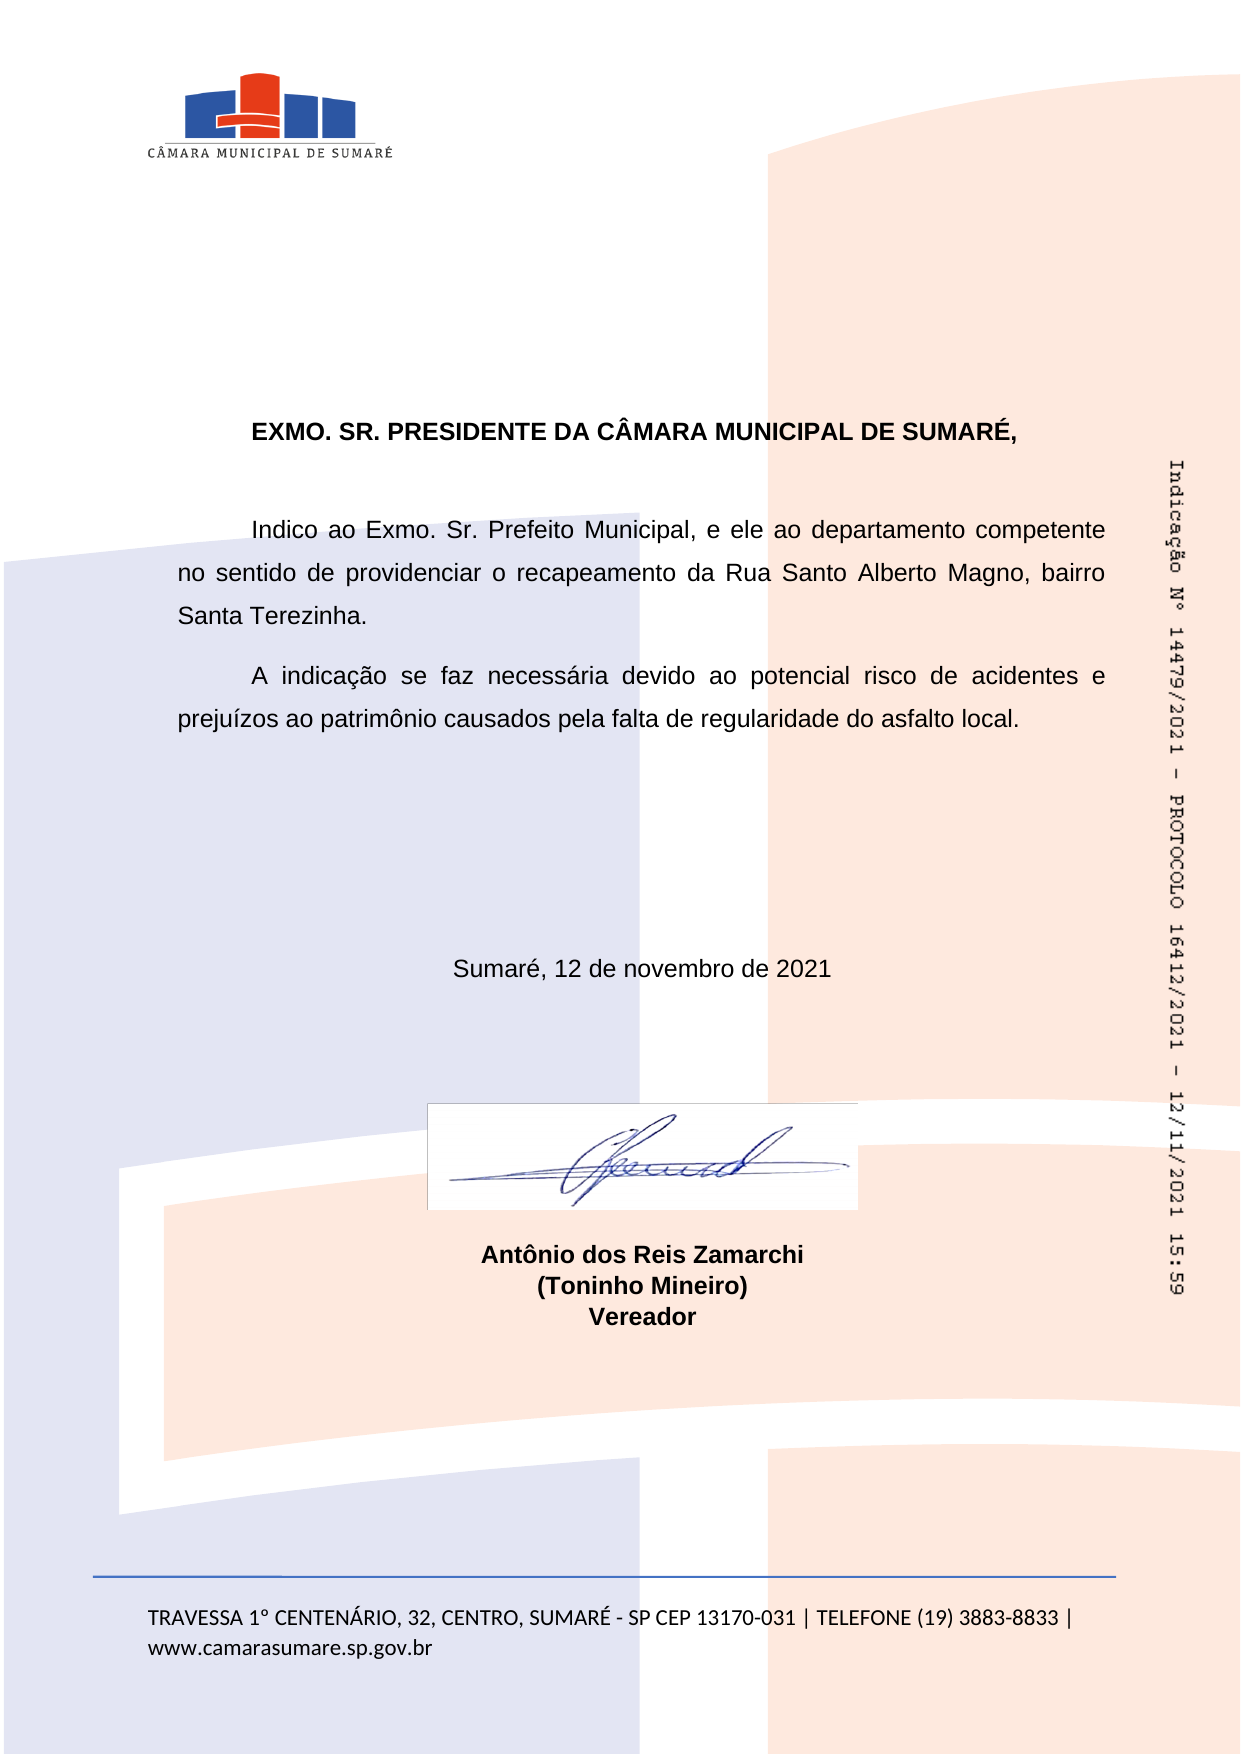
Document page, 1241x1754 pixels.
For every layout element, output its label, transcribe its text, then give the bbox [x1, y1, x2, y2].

text Sumaré, 12 de novembro de 2021 [177, 954, 1107, 983]
picture [1142, 455, 1205, 1299]
text Antônio dos Reis Zamarchi [177, 1240, 1107, 1268]
picture [413, 1097, 872, 1221]
text A indicação se faz necessária devido ao potencial risco de acidentes e prejuízos ao patrimônio causados pela falta de regularidade do asfalto local. [177, 661, 1107, 732]
text EXMO. SR. PRESIDENTE DA CÂMARA MUNICIPAL DE SUMARÉ, [177, 417, 1107, 446]
text (Toninho Mineiro) [177, 1271, 1107, 1299]
text Indico ao Exmo. Sr. Prefeito Municipal, e ele ao departamento competente no sentido de providenciar o recapeamento da Rua Santo Alberto Magno, bairro Santa Terezinha. [177, 514, 1107, 629]
picture [147, 73, 394, 160]
text Vereador [177, 1302, 1107, 1331]
